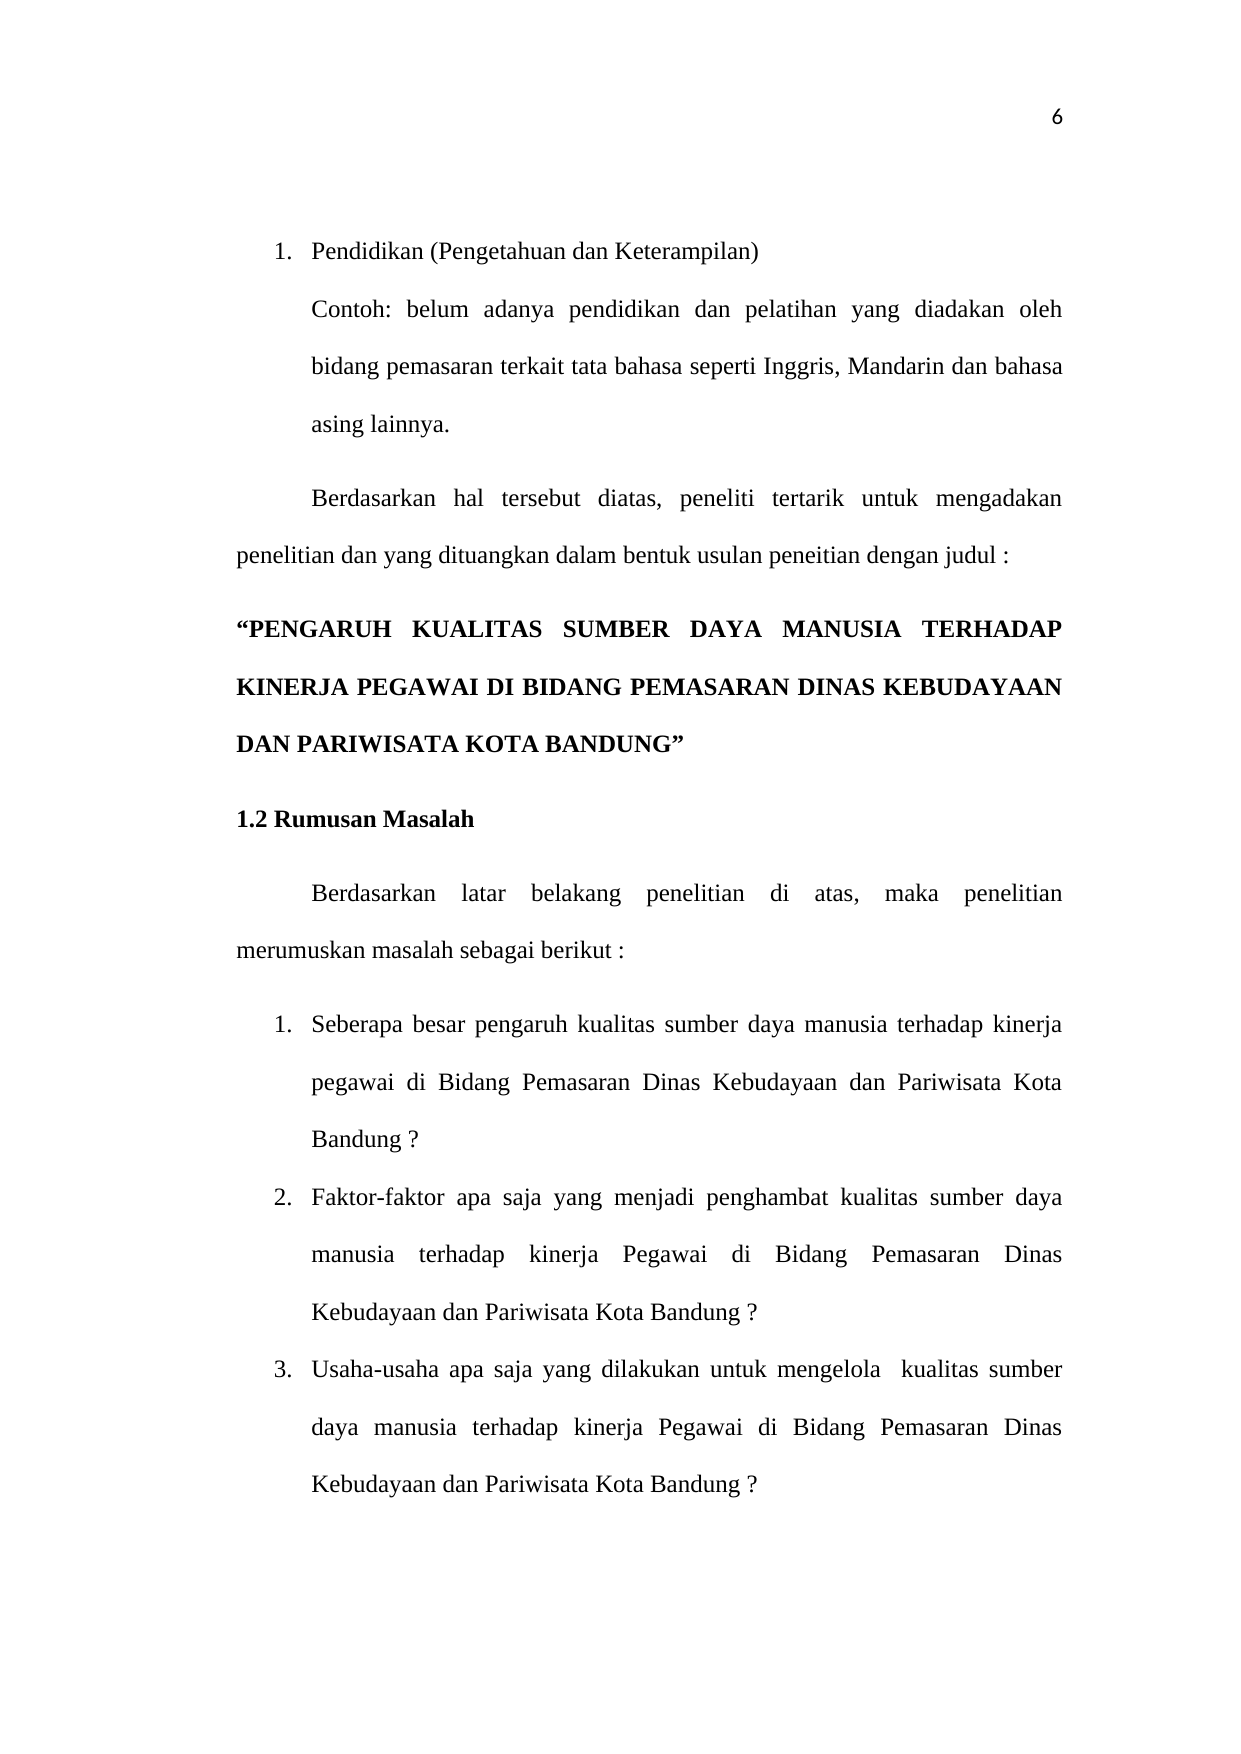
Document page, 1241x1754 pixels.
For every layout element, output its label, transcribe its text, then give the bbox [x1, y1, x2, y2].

text Berdasarkan latar belakang penelitian di atas, maka penelitian merumuskan masalah sebagai berikut : [236, 878, 1063, 964]
list Contoh: belum adanya pendidikan dan pelatihan yang diadakan oleh bidang pemasaran terkait tata bahasa seperti Inggris, Mandarin dan bahasa asing lainnya. [311, 294, 1063, 437]
text “PENGARUH KUALITAS SUMBER DAYA MANUSIA TERHADAP KINERJA PEGAWAI DI BIDANG PEMASARAN DINAS KEBUDAYAAN DAN PARIWISATA KOTA BANDUNG” [236, 614, 1063, 758]
text 1.2 Rumusan Masalah [236, 804, 1063, 832]
text Berdasarkan hal tersebut diatas, peneliti tertarik untuk mengadakan penelitian dan yang dituangkan dalam bentuk usulan peneitian dengan judul : [236, 483, 1063, 569]
list Usaha-usaha apa saja yang dilakukan untuk mengelola kualitas sumber daya manusia terhadap kinerja Pegawai di Bidang Pemasaran Dinas Kebudayaan dan Pariwisata Kota Bandung ? [274, 1354, 1063, 1498]
list Seberapa besar pengaruh kualitas sumber daya manusia terhadap kinerja pegawai di Bidang Pemasaran Dinas Kebudayaan dan Pariwisata Kota Bandung ? [274, 1009, 1063, 1153]
list Pendidikan (Pengetahuan dan Keterampilan) [274, 236, 1063, 265]
list Faktor-faktor apa saja yang menjadi penghambat kualitas sumber daya manusia terhadap kinerja Pegawai di Bidang Pemasaran Dinas Kebudayaan dan Pariwisata Kota Bandung ? [274, 1182, 1063, 1326]
